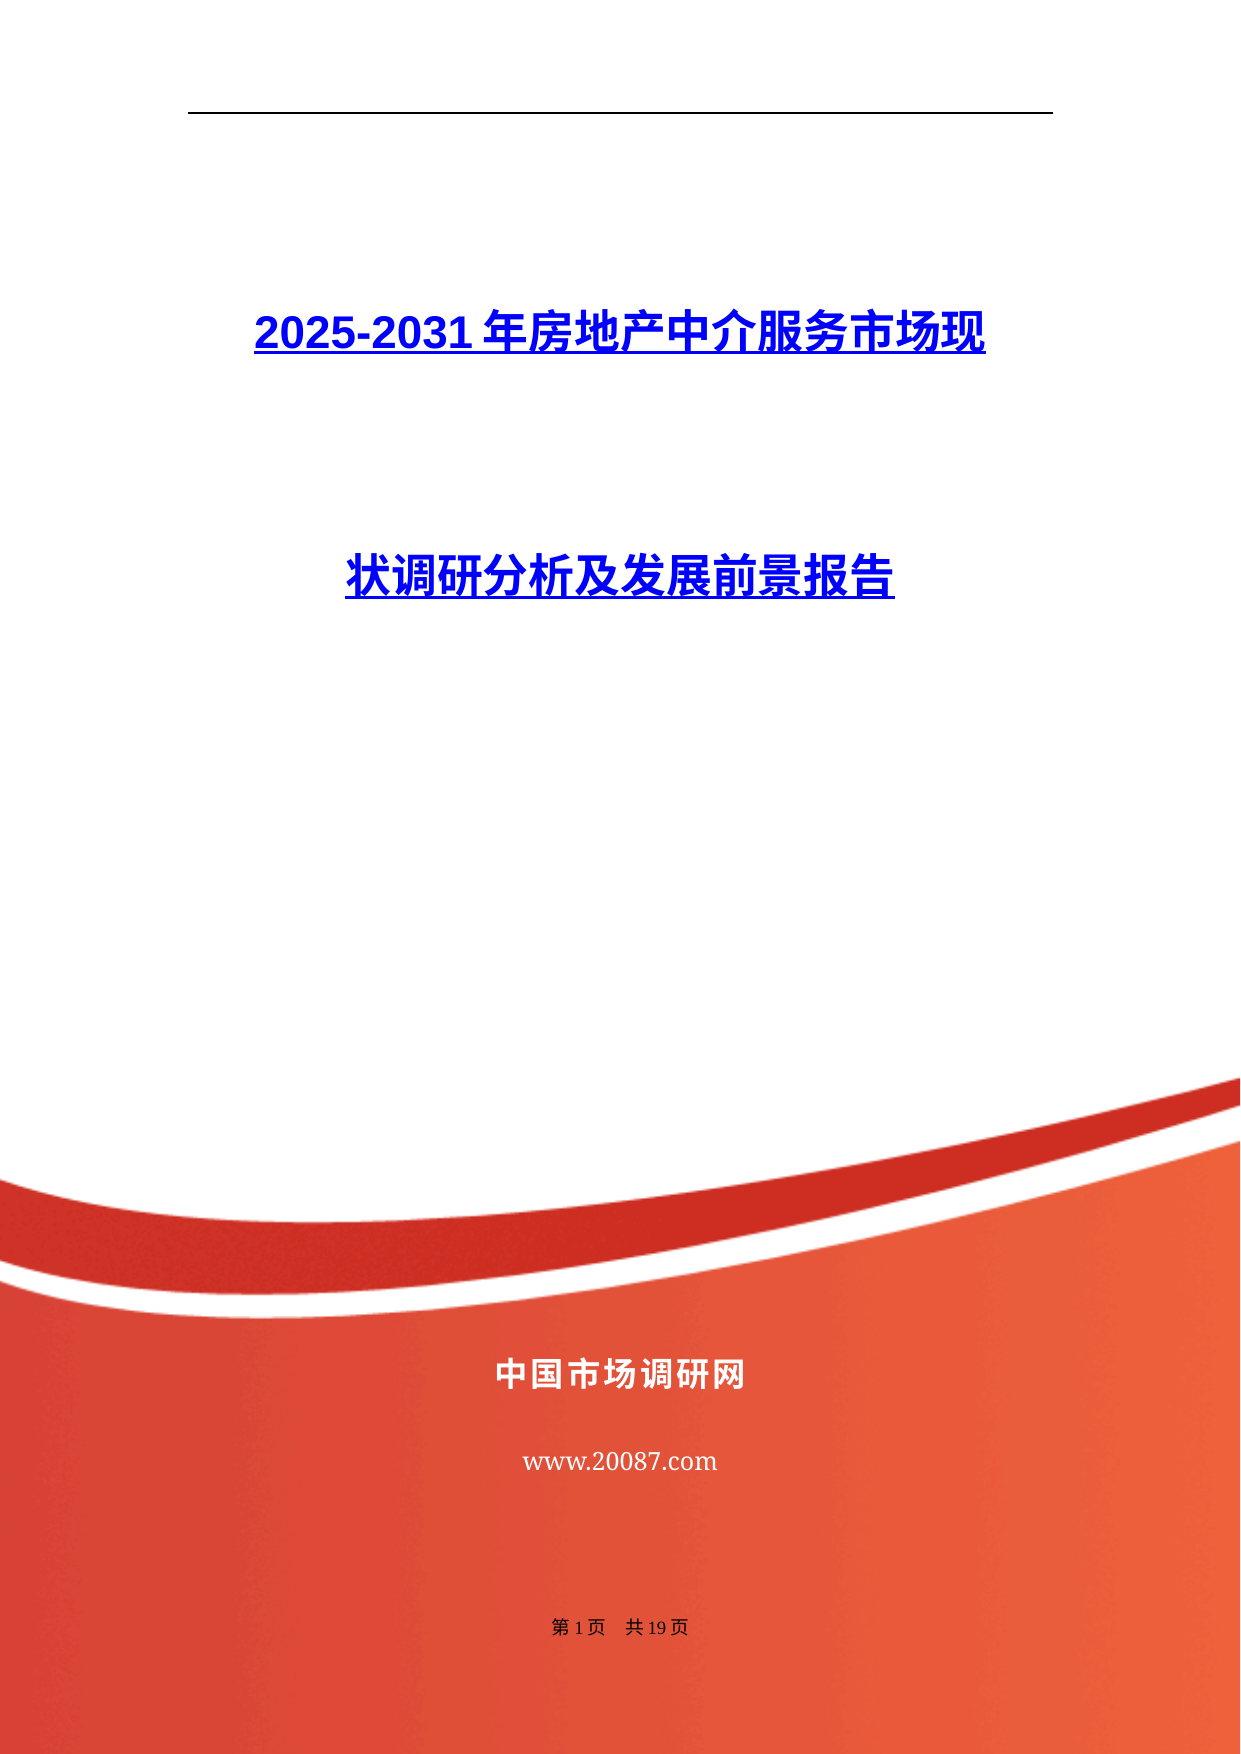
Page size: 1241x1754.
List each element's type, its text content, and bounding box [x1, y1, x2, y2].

table_header 2025-2031年房地产中介服务市场现状调研分析及发展前景报告 [188, 207, 1053, 773]
subtitle 中国市场调研网 [187, 1339, 1053, 1404]
text www.20087.com [187, 1428, 1053, 1493]
picture [0, 1006, 1241, 1754]
